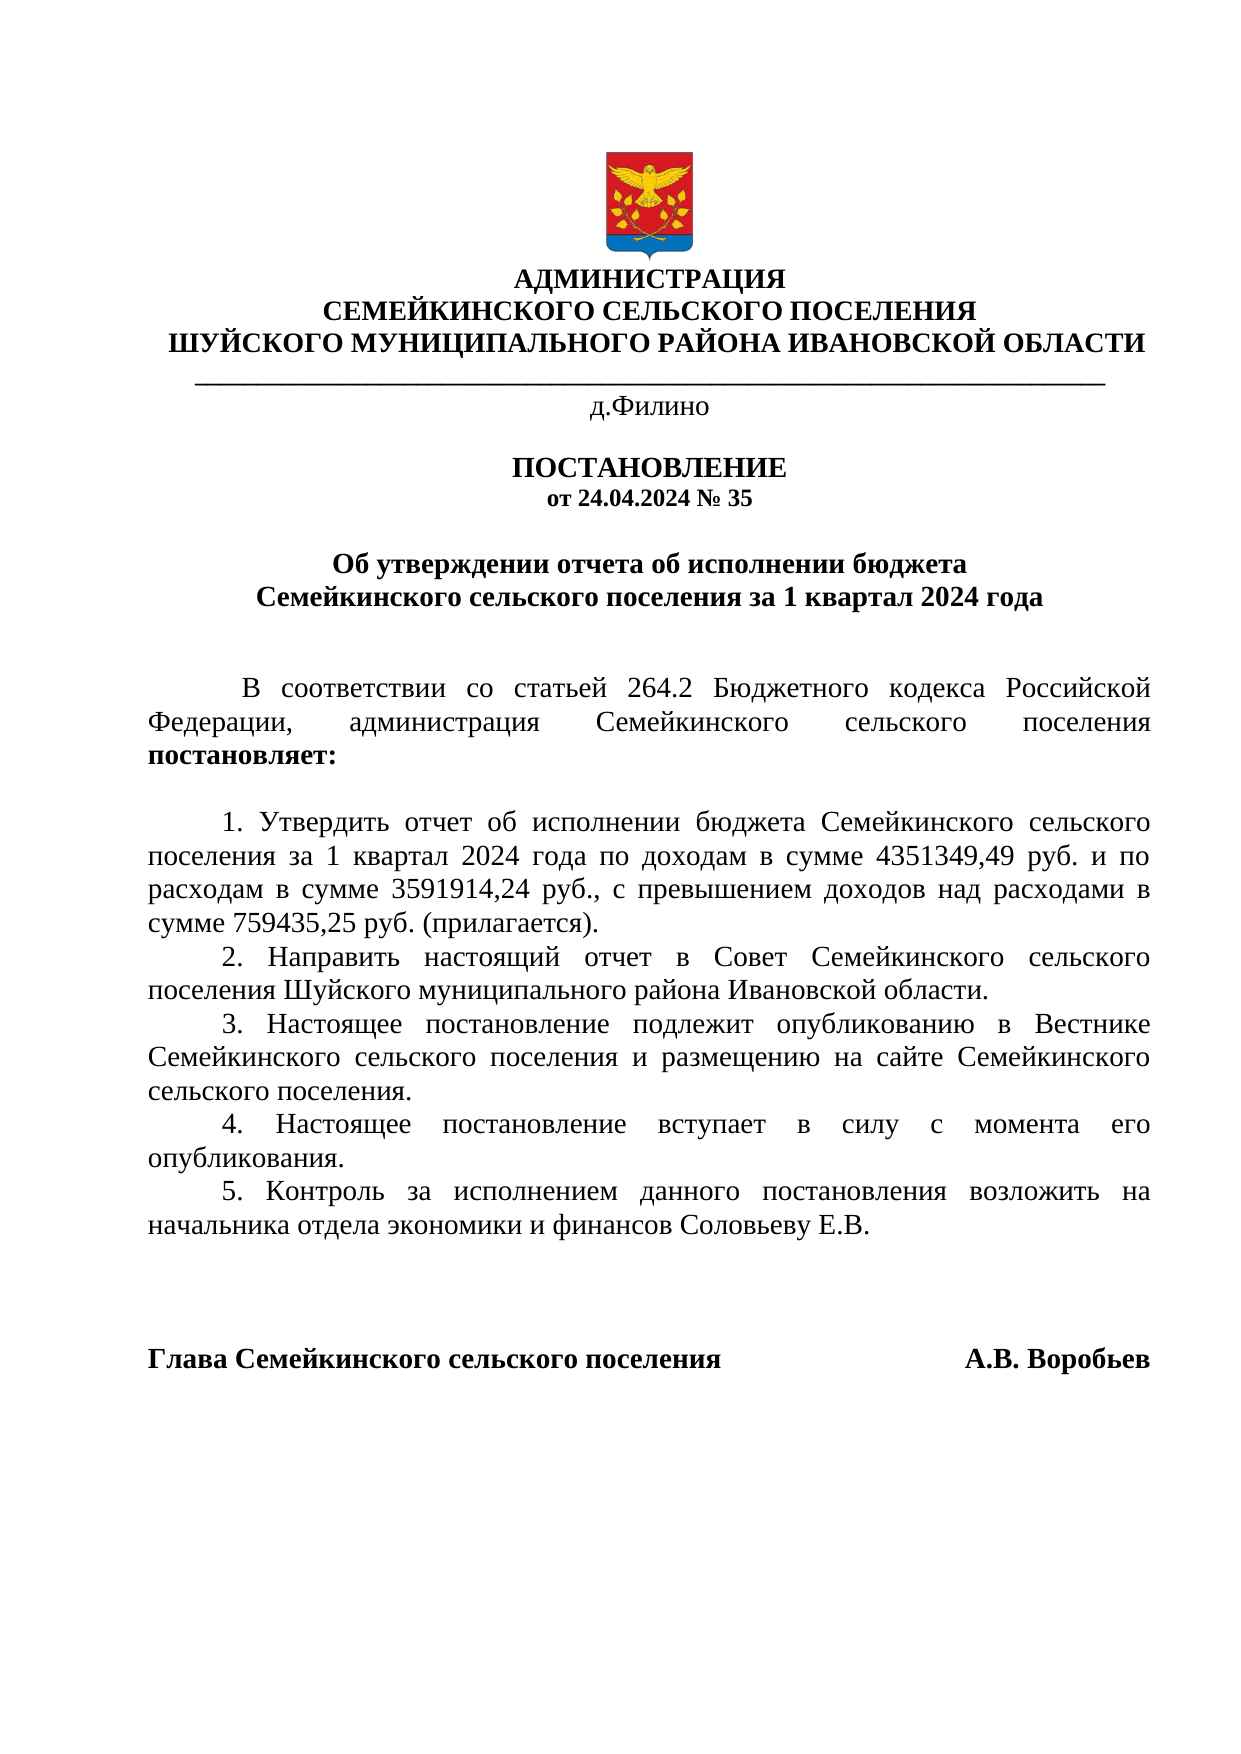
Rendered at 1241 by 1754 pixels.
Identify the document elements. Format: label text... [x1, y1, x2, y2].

text СЕМЕЙКИНСКОГО СЕЛЬСКОГО ПОСЕЛЕНИЯ [148, 294, 1152, 327]
text АДМИНИСТРАЦИЯ [148, 262, 1152, 294]
text Глава Семейкинского сельского поселения А.В. Воробьев [148, 1341, 1152, 1375]
text Семейкинского сельского поселения за 1 квартал 2024 года [148, 579, 1152, 613]
text от 24.04.2024 № 35 [148, 483, 1152, 512]
text __________________________________________________________________________ [148, 359, 1152, 388]
text Об утверждении отчета об исполнении бюджета [148, 546, 1152, 579]
text д.Филино [148, 388, 1152, 421]
text ШУЙСКОГО МУНИЦИПАЛЬНОГО РАЙОНА ИВАНОВСКОЙ ОБЛАСТИ [103, 327, 1166, 359]
text 4. Настоящее постановление вступает в силу с момента его опубликования. [148, 1106, 1152, 1173]
text ПОСТАНОВЛЕНИЕ [148, 450, 1152, 483]
text В соответствии со статьей 264.2 Бюджетного кодекса Российской Федерации, администрация Семейкинского сельского поселения постановляет: [148, 670, 1152, 771]
text 2. Направить настоящий отчет в Совет Семейкинского сельского поселения Шуйского муниципального района Ивановской области. [148, 939, 1152, 1006]
text 1. Утвердить отчет об исполнении бюджета Семейкинского сельского поселения за 1 квартал 2024 года по доходам в сумме 4351349,49 руб. и по расходам в сумме 3591914,24 руб., с превышением доходов над расходами в сумме 759435,25 руб. (прилагается). [148, 804, 1152, 939]
text 5. Контроль за исполнением данного постановления возложить на начальника отдела экономики и финансов Соловьеву Е.В. [148, 1173, 1152, 1241]
list 3. Настоящее постановление подлежит опубликованию в Вестнике Семейкинского сельского поселения и размещению на сайте Семейкинского сельского поселения. [148, 1006, 1152, 1106]
picture [602, 147, 697, 262]
